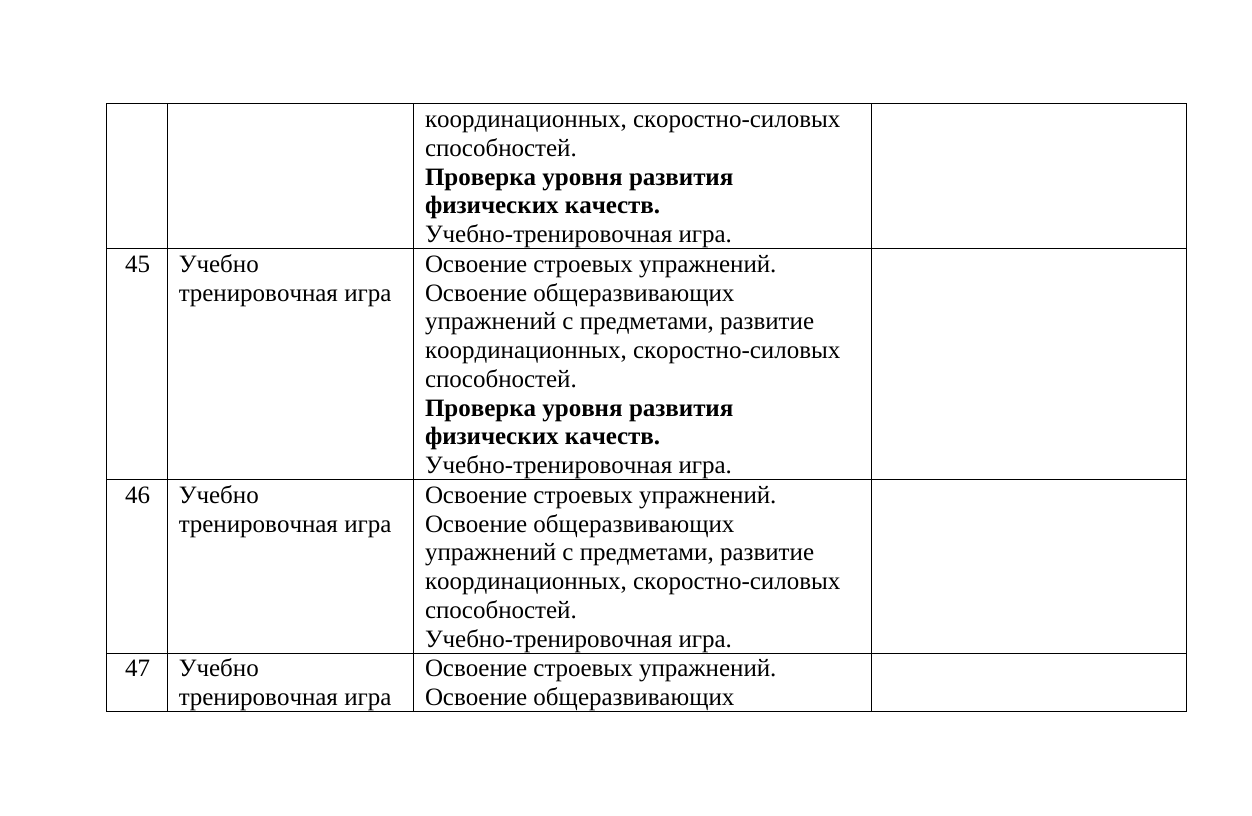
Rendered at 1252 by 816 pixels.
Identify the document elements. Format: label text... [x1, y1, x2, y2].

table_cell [414, 654, 871, 711]
table_cell 47 [107, 654, 167, 711]
table_cell 46 [107, 480, 167, 652]
table_cell [872, 480, 1186, 652]
table_cell [872, 104, 1186, 248]
table_cell 44 [107, 104, 167, 248]
table_cell [872, 249, 1186, 479]
table_cell Учебно тренировочная игра [168, 249, 413, 479]
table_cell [168, 654, 413, 711]
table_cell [168, 104, 413, 248]
table_cell Учебно тренировочная игра [168, 480, 413, 652]
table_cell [414, 104, 871, 248]
table_cell 45 [107, 249, 167, 479]
table_cell [872, 654, 1186, 711]
